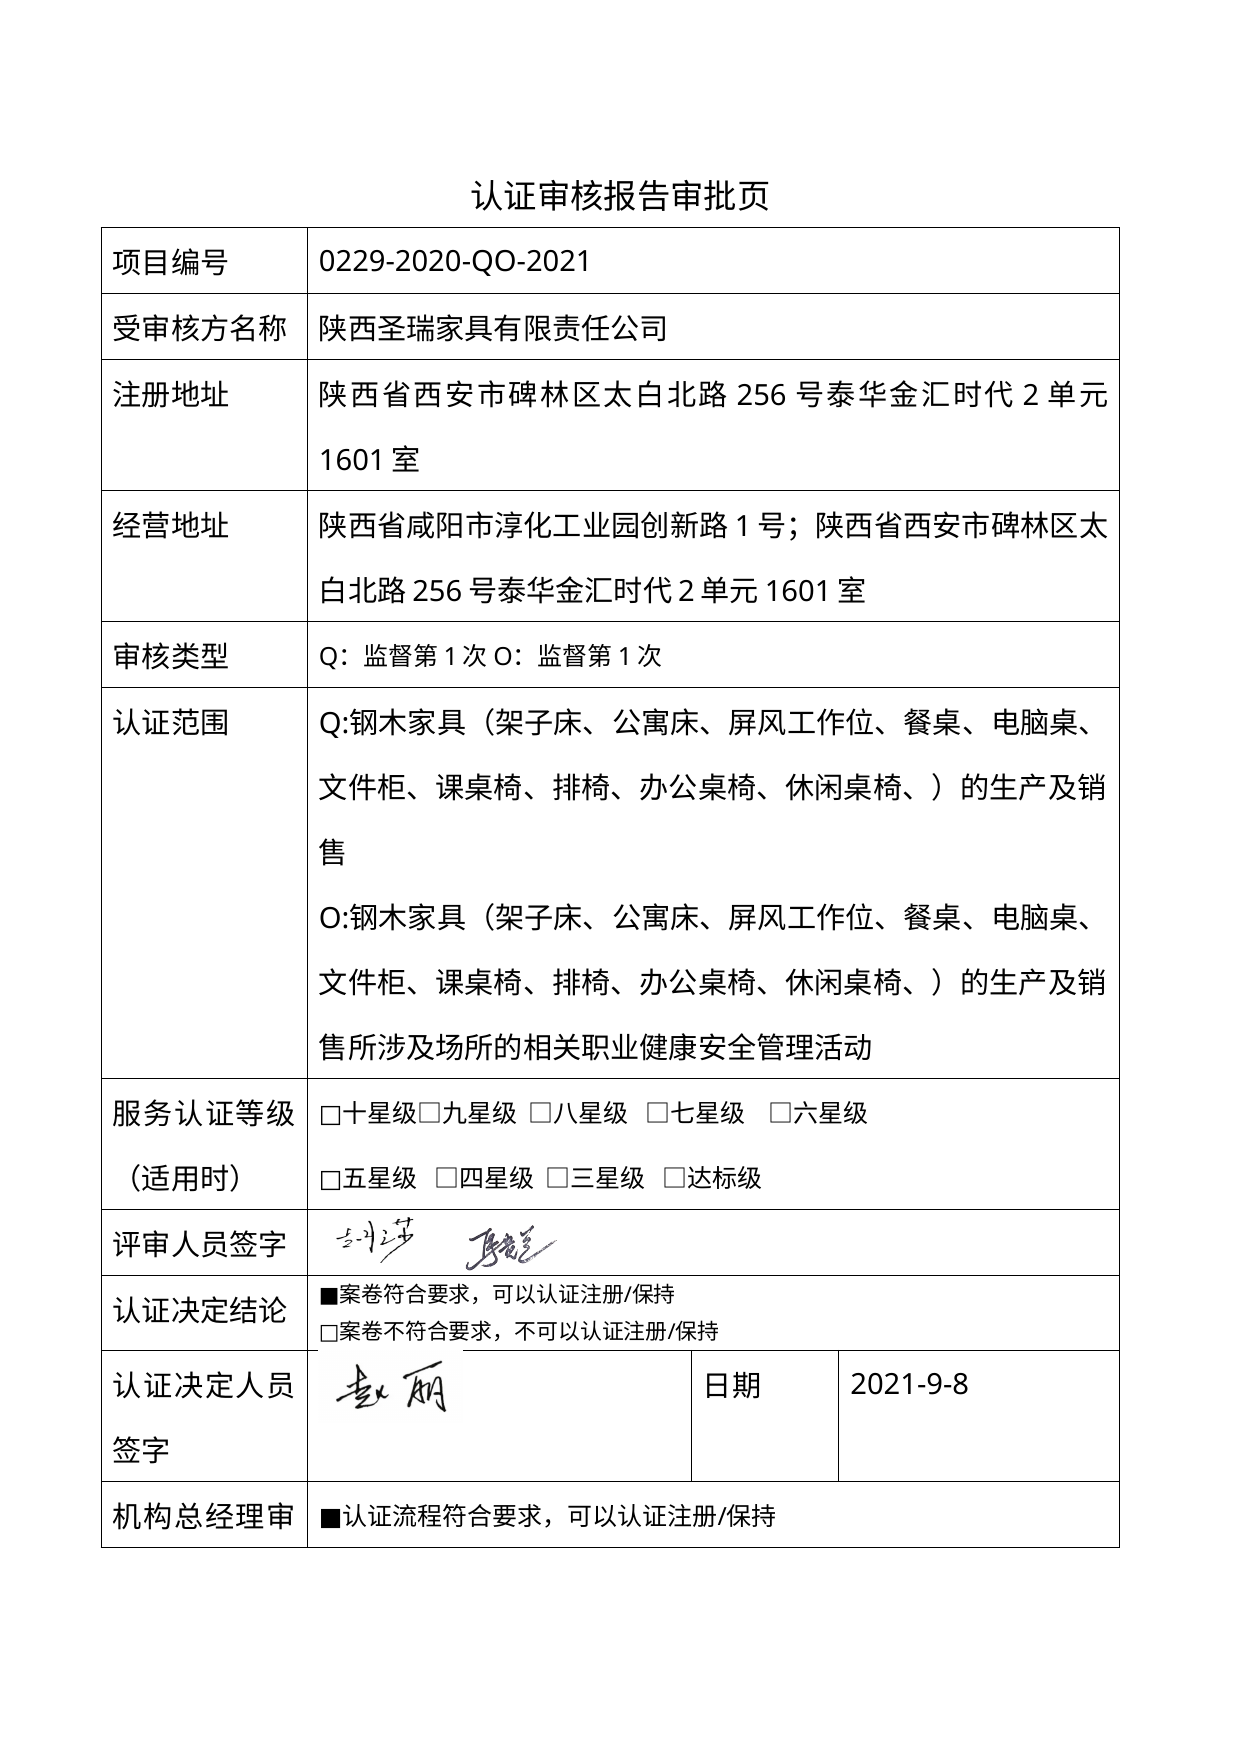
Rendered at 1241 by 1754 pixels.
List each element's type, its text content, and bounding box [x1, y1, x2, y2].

table_cell 陕西省西安市碑林区太白北路256号泰华金汇时代2单元1601室 [308, 360, 1119, 490]
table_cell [308, 1482, 1119, 1547]
table_header 0229-2020-QO-2021 [308, 228, 1119, 293]
table_cell 服务认证等级（适用时） [102, 1079, 307, 1209]
table_cell 机构总经理审批意见 [102, 1482, 307, 1547]
table_cell 日期 [692, 1351, 838, 1481]
table_cell 认证决定人员签字 [102, 1351, 307, 1481]
table_cell Q:钢木家具（架子床、公寓床、屏风工作位、餐桌、电脑桌、文件柜、课桌椅、排椅、办公桌椅、休闲桌椅、）的生产及销售 O:钢木家具（架子床、公寓床、屏风工作位、餐桌、电脑桌、文件柜、课桌椅、排椅、办公桌椅、休闲桌椅、）的生产及销售所涉及场所的相关职业健康安全管理活动 [308, 688, 1119, 1078]
table_cell 注册地址 [102, 360, 307, 490]
table_cell 认证决定结论 [102, 1276, 307, 1350]
table_cell [308, 1210, 1119, 1275]
table_cell [308, 1351, 691, 1481]
picture [318, 1350, 463, 1423]
table_header 项目编号 [102, 228, 307, 293]
table_cell 经营地址 [102, 491, 307, 621]
table_cell 审核类型 [102, 622, 307, 687]
table_cell 陕西圣瑞家具有限责任公司 [308, 294, 1119, 359]
table_cell ■案卷符合要求，可以认证注册/保持 □案卷不符合要求，不可以认证注册/保持 [308, 1276, 1119, 1350]
table_cell 2021-9-8 [839, 1351, 1119, 1481]
table_cell 受审核方名称 [102, 294, 307, 359]
table_cell 评审人员签字 [102, 1210, 307, 1275]
table_cell □十星级□九星级 □八星级 □七星级 □六星级 □五星级 □四星级 □三星级 □达标级 [308, 1079, 1119, 1209]
text 认证审核报告审批页 [112, 162, 1128, 227]
table_cell 陕西省咸阳市淳化工业园创新路1号；陕西省西安市碑林区太白北路256号泰华金汇时代2单元1601室 [308, 491, 1119, 621]
picture [318, 1210, 570, 1273]
table_cell Q：监督第1次 O：监督第1次 [308, 622, 1119, 687]
table_cell 认证范围 [102, 688, 307, 1078]
